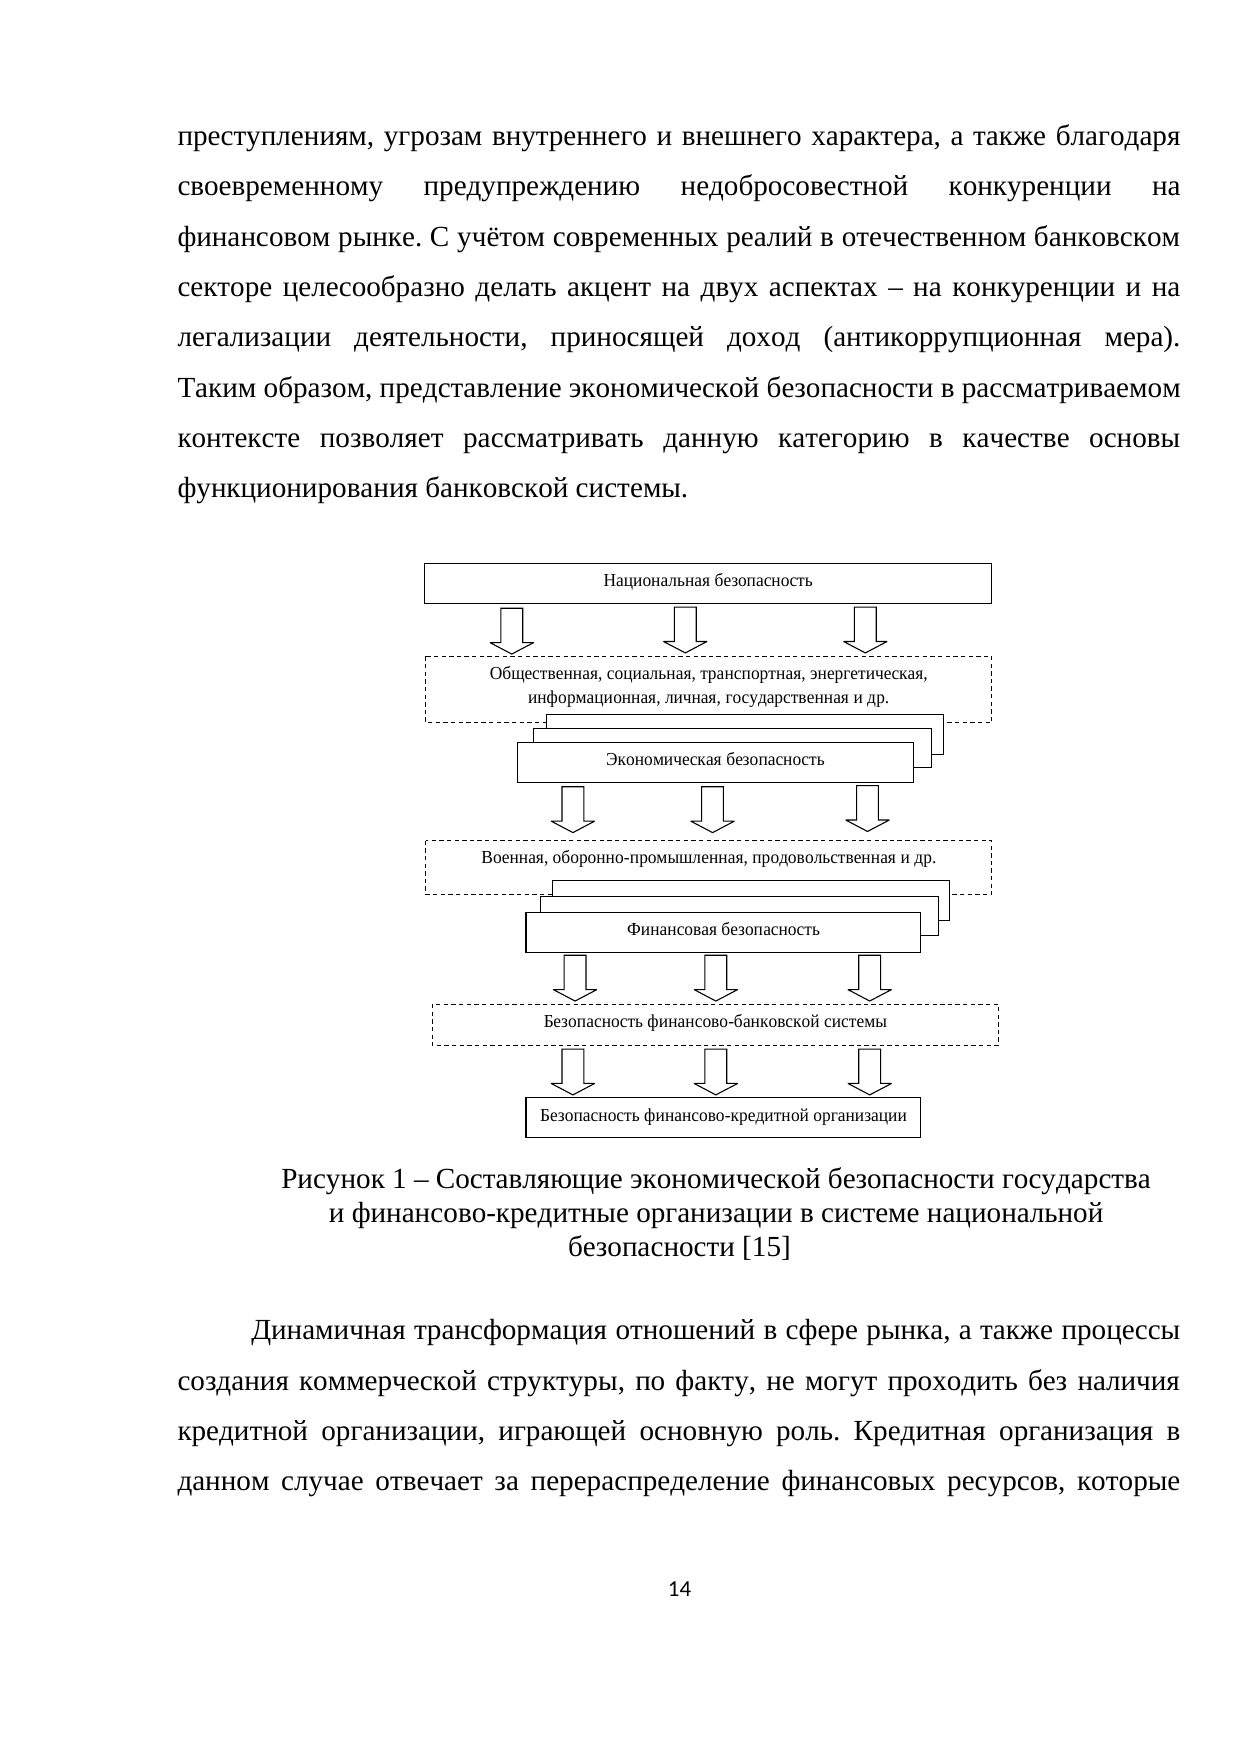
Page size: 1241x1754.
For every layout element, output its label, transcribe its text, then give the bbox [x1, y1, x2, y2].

text Рисунок 1 – Составляющие экономической безопасности государства [177, 1162, 1181, 1195]
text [177, 1312, 1181, 1497]
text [177, 118, 1181, 504]
text и финансово-кредитные организации в системе национальной безопасности [15] [177, 1195, 1181, 1262]
